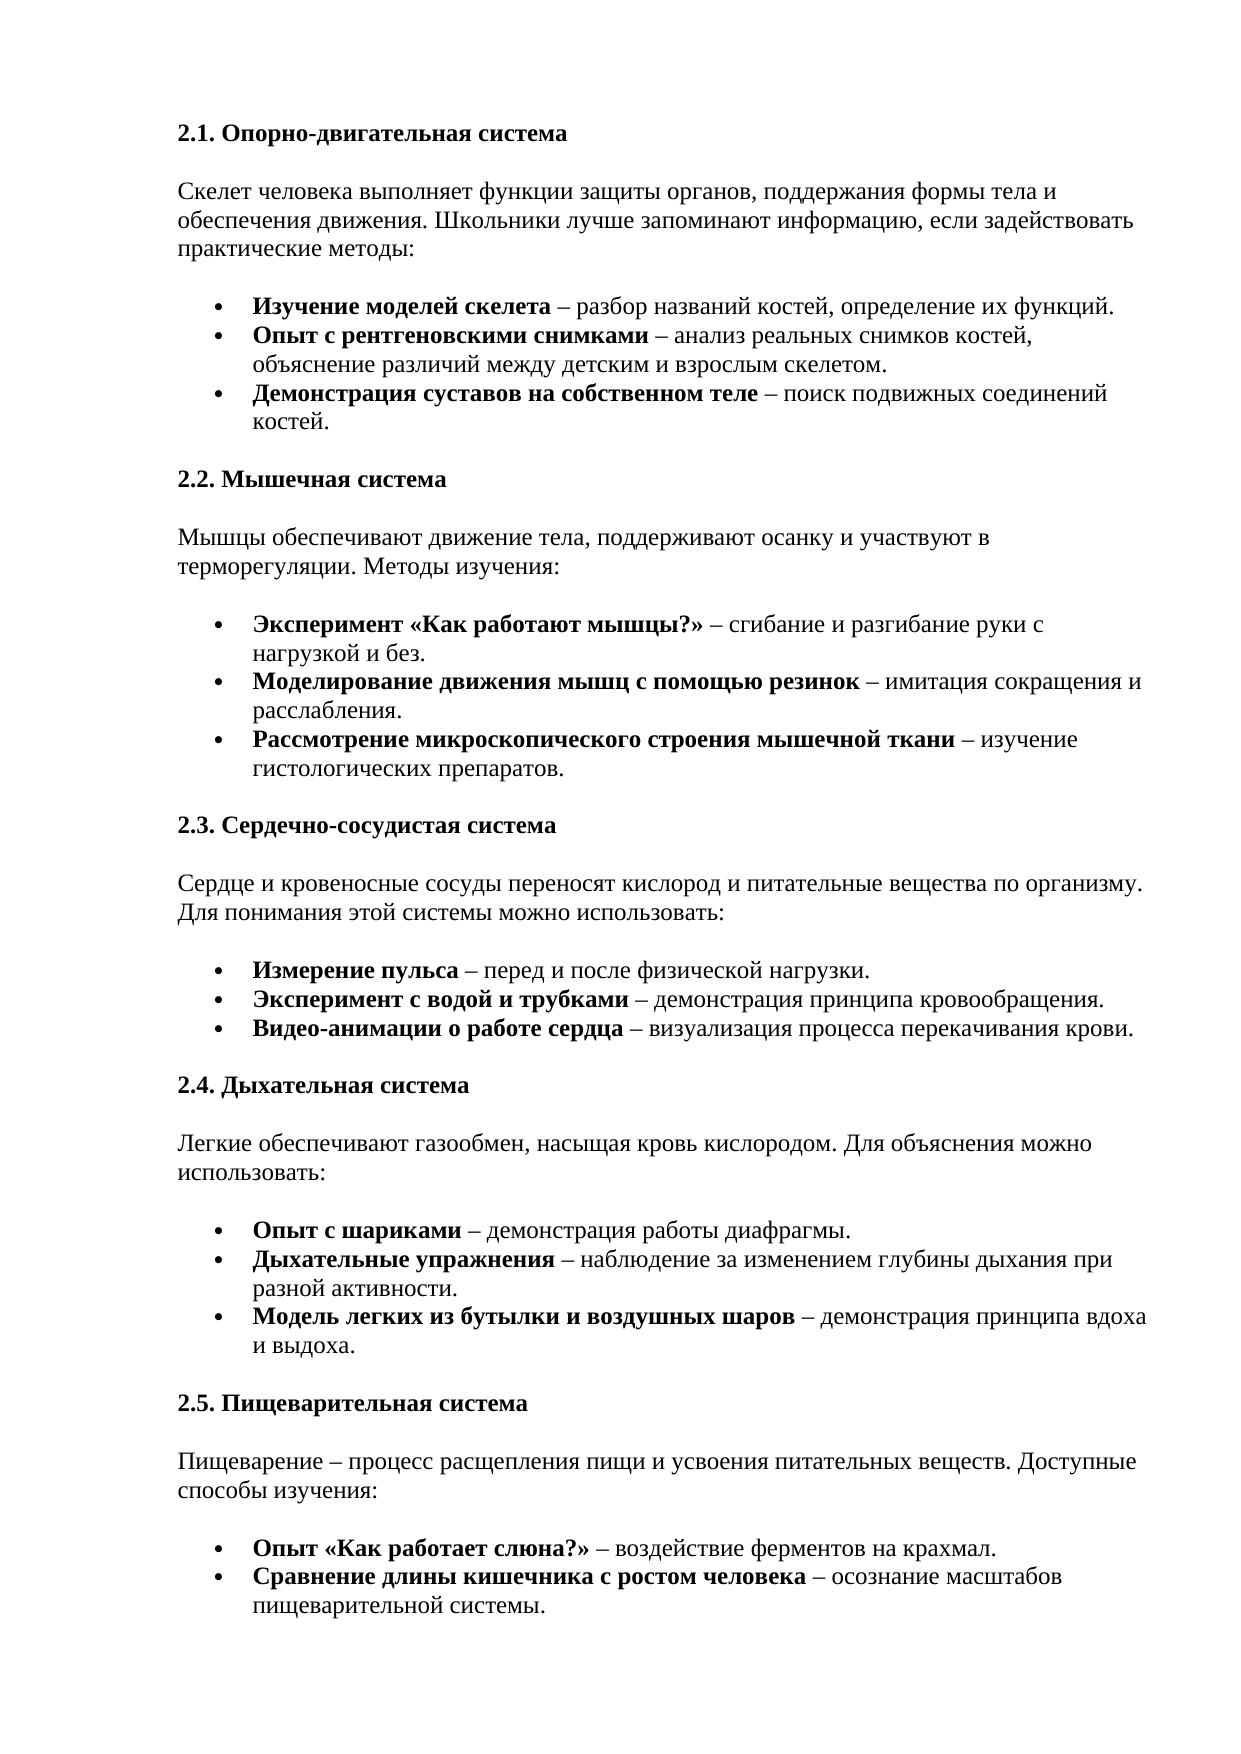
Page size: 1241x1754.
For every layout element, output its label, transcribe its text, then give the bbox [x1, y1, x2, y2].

text 2.4. Дыхательная система [177, 1071, 1152, 1099]
text 2.1. Опорно-двигательная система [177, 118, 1152, 147]
text 2.2. Мышечная система [177, 464, 1152, 493]
list Видео-анимации о работе сердца – визуализация процесса перекачивания крови. [215, 1013, 1152, 1041]
list Дыхательные упражнения – наблюдение за изменением глубины дыхания при разной активности. [215, 1244, 1152, 1301]
text Сердце и кровеносные сосуды переносят кислород и питательные вещества по организму. Для понимания этой системы можно использовать: [177, 868, 1152, 926]
list Изучение моделей скелета – разбор названий костей, определение их функций. [215, 291, 1152, 320]
list Модель легких из бутылки и воздушных шаров – демонстрация принципа вдоха и выдоха. [215, 1301, 1152, 1359]
list Опыт с рентгеновскими снимками – анализ реальных снимков костей, объяснение различий между детским и взрослым скелетом. [215, 320, 1152, 378]
text Пищеварение – процесс расщепления пищи и усвоения питательных веществ. Доступные способы изучения: [177, 1446, 1152, 1503]
text 2.3. Сердечно-сосудистая система [177, 811, 1152, 839]
list Рассмотрение микроскопического строения мышечной ткани – изучение гистологических препаратов. [215, 724, 1152, 781]
list Сравнение длины кишечника с ростом человека – осознание масштабов пищеварительной системы. [215, 1561, 1152, 1619]
text Мышцы обеспечивают движение тела, поддерживают осанку и участвуют в терморегуляции. Методы изучения: [177, 522, 1152, 580]
list Опыт «Как работает слюна?» – воздействие ферментов на крахмал. [215, 1533, 1152, 1561]
text Скелет человека выполняет функции защиты органов, поддержания формы тела и обеспечения движения. Школьники лучше запоминают информацию, если задействовать практические методы: [177, 176, 1152, 262]
list Измерение пульса – перед и после физической нагрузки. [215, 955, 1152, 984]
list Эксперимент с водой и трубками – демонстрация принципа кровообращения. [215, 984, 1152, 1013]
text 2.5. Пищеварительная система [177, 1388, 1152, 1417]
list Опыт с шариками – демонстрация работы диафрагмы. [215, 1215, 1152, 1244]
list Моделирование движения мышц с помощью резинок – имитация сокращения и расслабления. [215, 666, 1152, 724]
list Демонстрация суставов на собственном теле – поиск подвижных соединений костей. [215, 378, 1152, 435]
text Легкие обеспечивают газообмен, насыщая кровь кислородом. Для объяснения можно использовать: [177, 1128, 1152, 1186]
list Эксперимент «Как работают мышцы?» – сгибание и разгибание руки с нагрузкой и без. [215, 609, 1152, 666]
